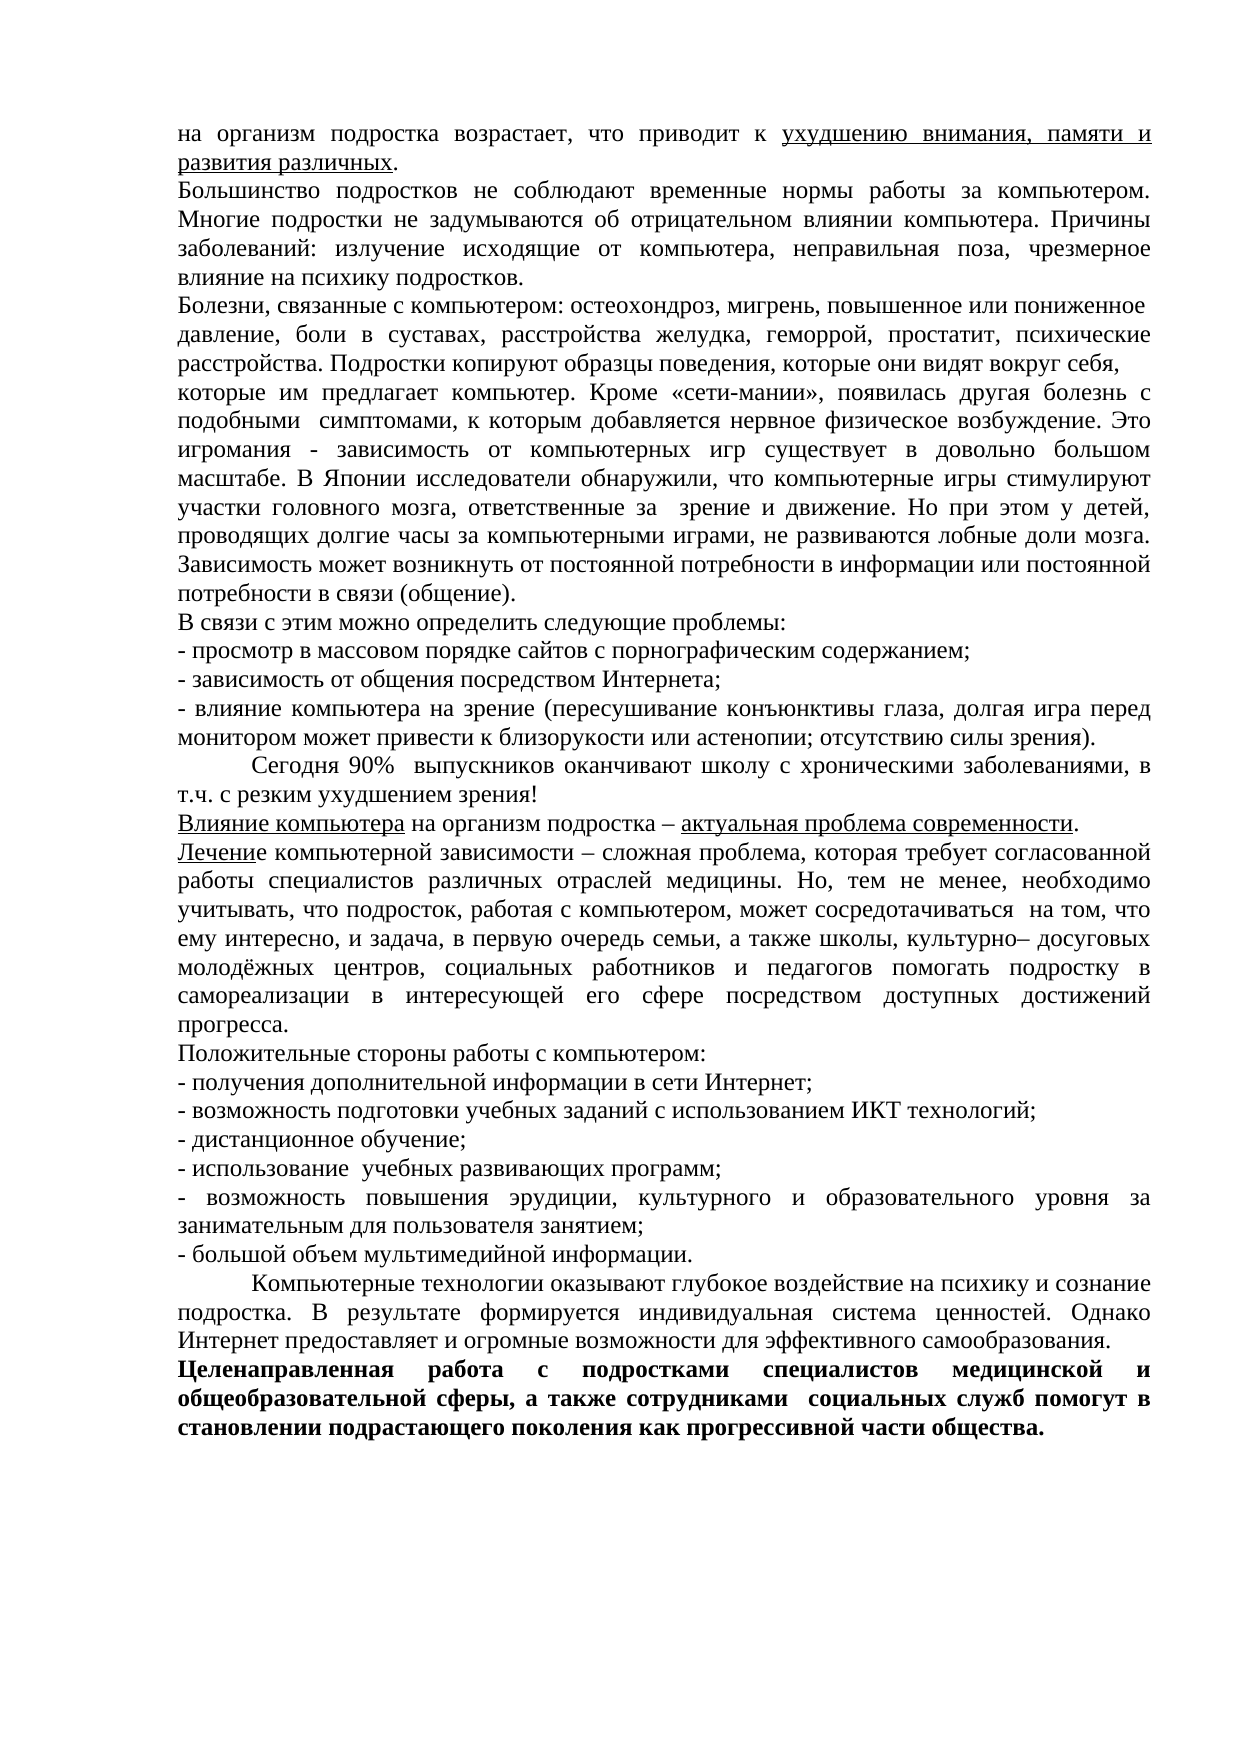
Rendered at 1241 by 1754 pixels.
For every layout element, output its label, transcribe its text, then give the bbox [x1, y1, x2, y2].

text давление, боли в суставах, расстройства желудка, геморрой, простатит, психические расстройства. Подростки копируют образцы поведения, которые они видят вокруг себя, [177, 319, 1152, 377]
text - влияние компьютера на зрение (пересушивание конъюнктивы глаза, долгая игра перед монитором может привести к близорукости или астенопии; отсутствию силы зрения). [177, 693, 1152, 751]
text Лечение компьютерной зависимости – сложная проблема, которая требует согласованной работы специалистов различных отраслей медицины. Но, тем не менее, необходимо учитывать, что подросток, работая с компьютером, может сосредотачиваться на том, что ему интересно, и задача, в первую очередь семьи, а также школы, культурно– досуговых молодёжных центров, социальных работников и педагогов помогать подростку в самореализации в интересующей его сфере посредством доступных достижений прогресса. [177, 837, 1152, 1038]
text - большой объем мультимедийной информации. [177, 1239, 1152, 1268]
text Целенаправленная работа с подростками специалистов медицинской и общеобразовательной сферы, а также сотрудниками социальных служб помогут в становлении подрастающего поколения как прогрессивной части общества. [177, 1354, 1152, 1441]
text - дистанционное обучение; [177, 1124, 1152, 1153]
text - возможность повышения эрудиции, культурного и образовательного уровня за занимательным для пользователя занятием; [177, 1182, 1152, 1239]
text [177, 118, 1152, 176]
text Влияние компьютера на организм подростка – актуальная проблема современности. [177, 808, 1152, 837]
text Болезни, связанные с компьютером: остеохондроз, мигрень, повышенное или пониженное [177, 291, 1152, 319]
text Компьютерные технологии оказывают глубокое воздействие на психику и сознание подростка. В результате формируется индивидуальная система ценностей. Однако Интернет предоставляет и огромные возможности для эффективного самообразования. [177, 1268, 1152, 1354]
text которые им предлагает компьютер. Кроме «сети-мании», появилась другая болезнь с подобными симптомами, к которым добавляется нервное физическое возбуждение. Это игромания - зависимость от компьютерных игр существует в довольно большом масштабе. В Японии исследователи обнаружили, что компьютерные игры стимулируют участки головного мозга, ответственные за зрение и движение. Но при этом у детей, проводящих долгие часы за компьютерными играми, не развиваются лобные доли мозга. Зависимость может возникнуть от постоянной потребности в информации или постоянной потребности в связи (общение). [177, 377, 1152, 607]
text - использование учебных развивающих программ; [177, 1153, 1152, 1182]
text - зависимость от общения посредством Интернета; [177, 664, 1152, 693]
text - возможность подготовки учебных заданий с использованием ИКТ технологий; [177, 1096, 1152, 1124]
text Сегодня 90% выпускников оканчивают школу с хроническими заболеваниями, в т.ч. с резким ухудшением зрения! [177, 751, 1152, 808]
text В связи с этим можно определить следующие проблемы: [177, 607, 1152, 636]
text Положительные стороны работы с компьютером: [177, 1038, 1152, 1067]
text - просмотр в массовом порядке сайтов с порнографическим содержанием; [177, 636, 1152, 664]
text Большинство подростков не соблюдают временные нормы работы за компьютером. Многие подростки не задумываются об отрицательном влиянии компьютера. Причины заболеваний: излучение исходящие от компьютера, неправильная поза, чрезмерное влияние на психику подростков. [177, 176, 1152, 291]
text - получения дополнительной информации в сети Интернет; [177, 1067, 1152, 1096]
